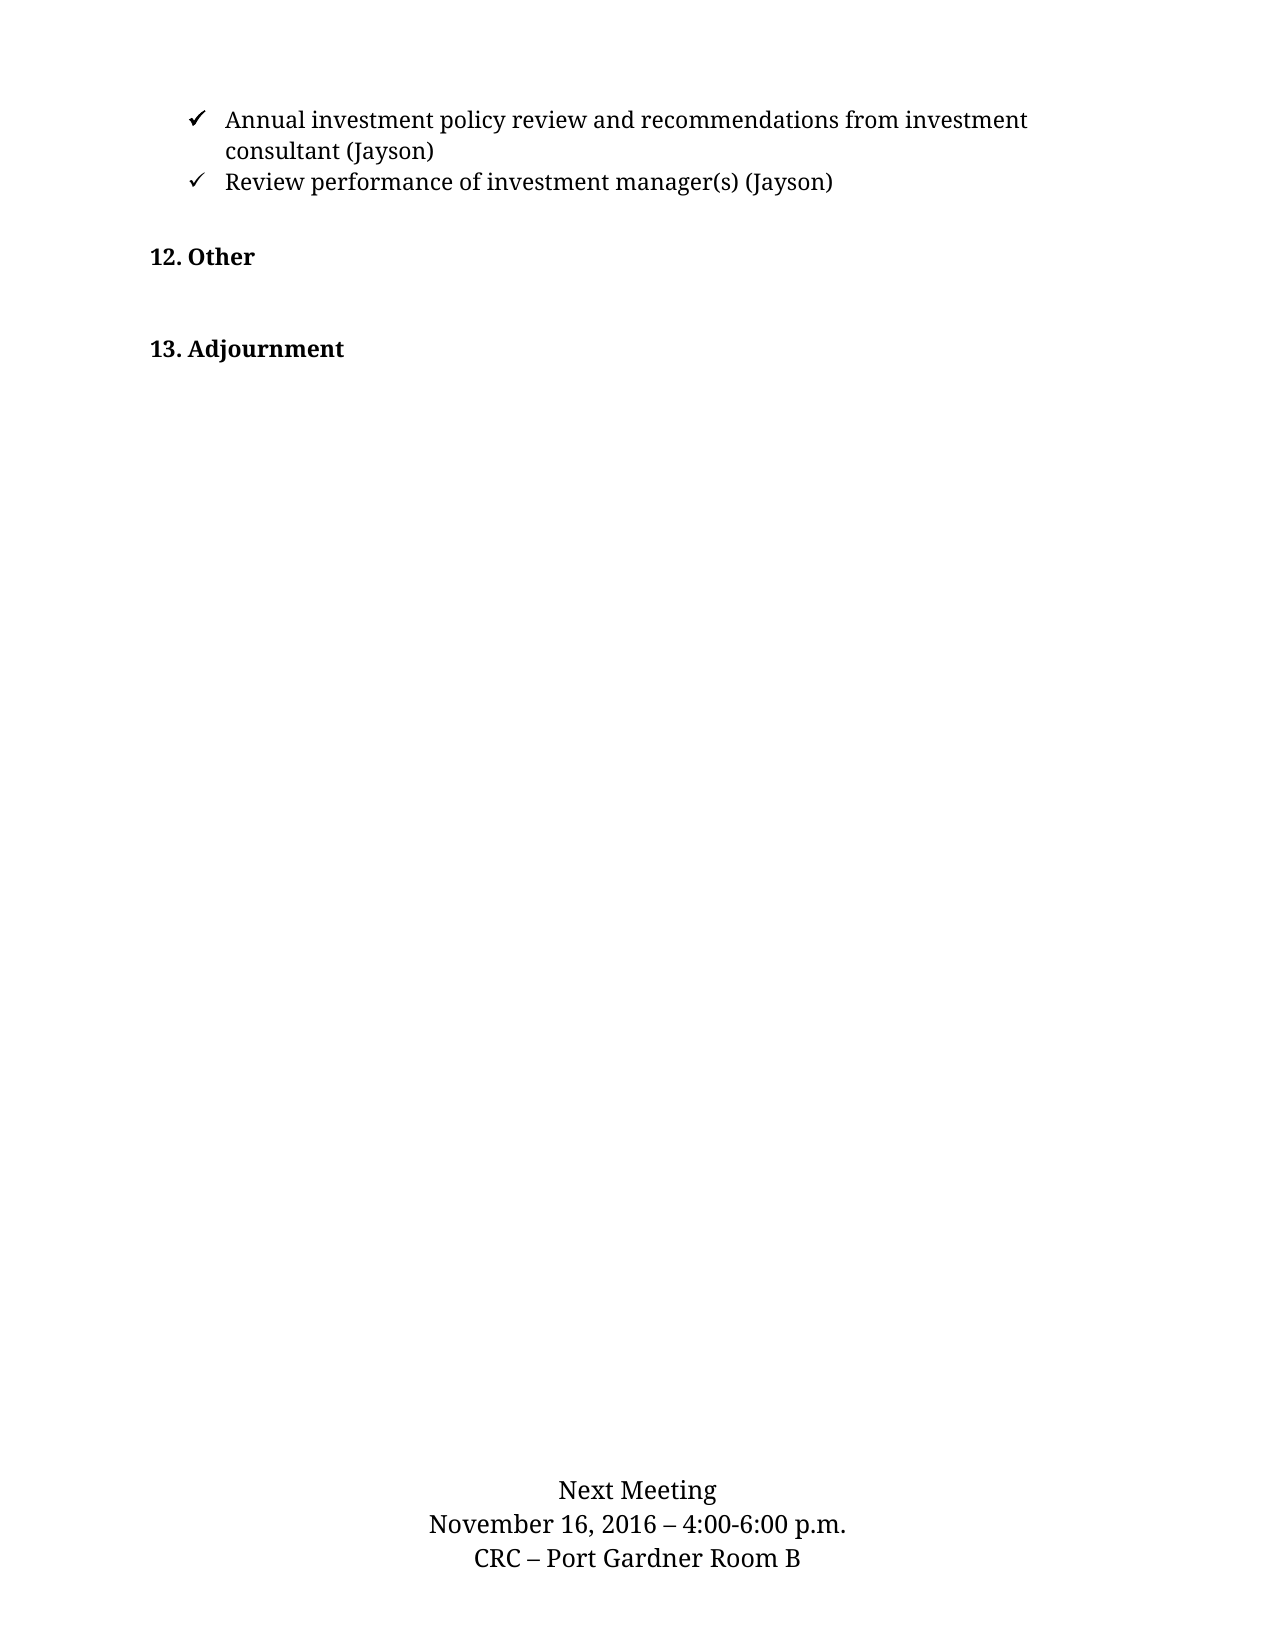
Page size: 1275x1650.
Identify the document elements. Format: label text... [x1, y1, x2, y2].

list Review performance of investment manager(s) (Jayson) [187, 166, 1125, 197]
list Other [150, 241, 1125, 272]
list Annual investment policy review and recommendations from investment consultant (Jayson) [187, 104, 1125, 166]
list Adjournment [150, 333, 1125, 364]
